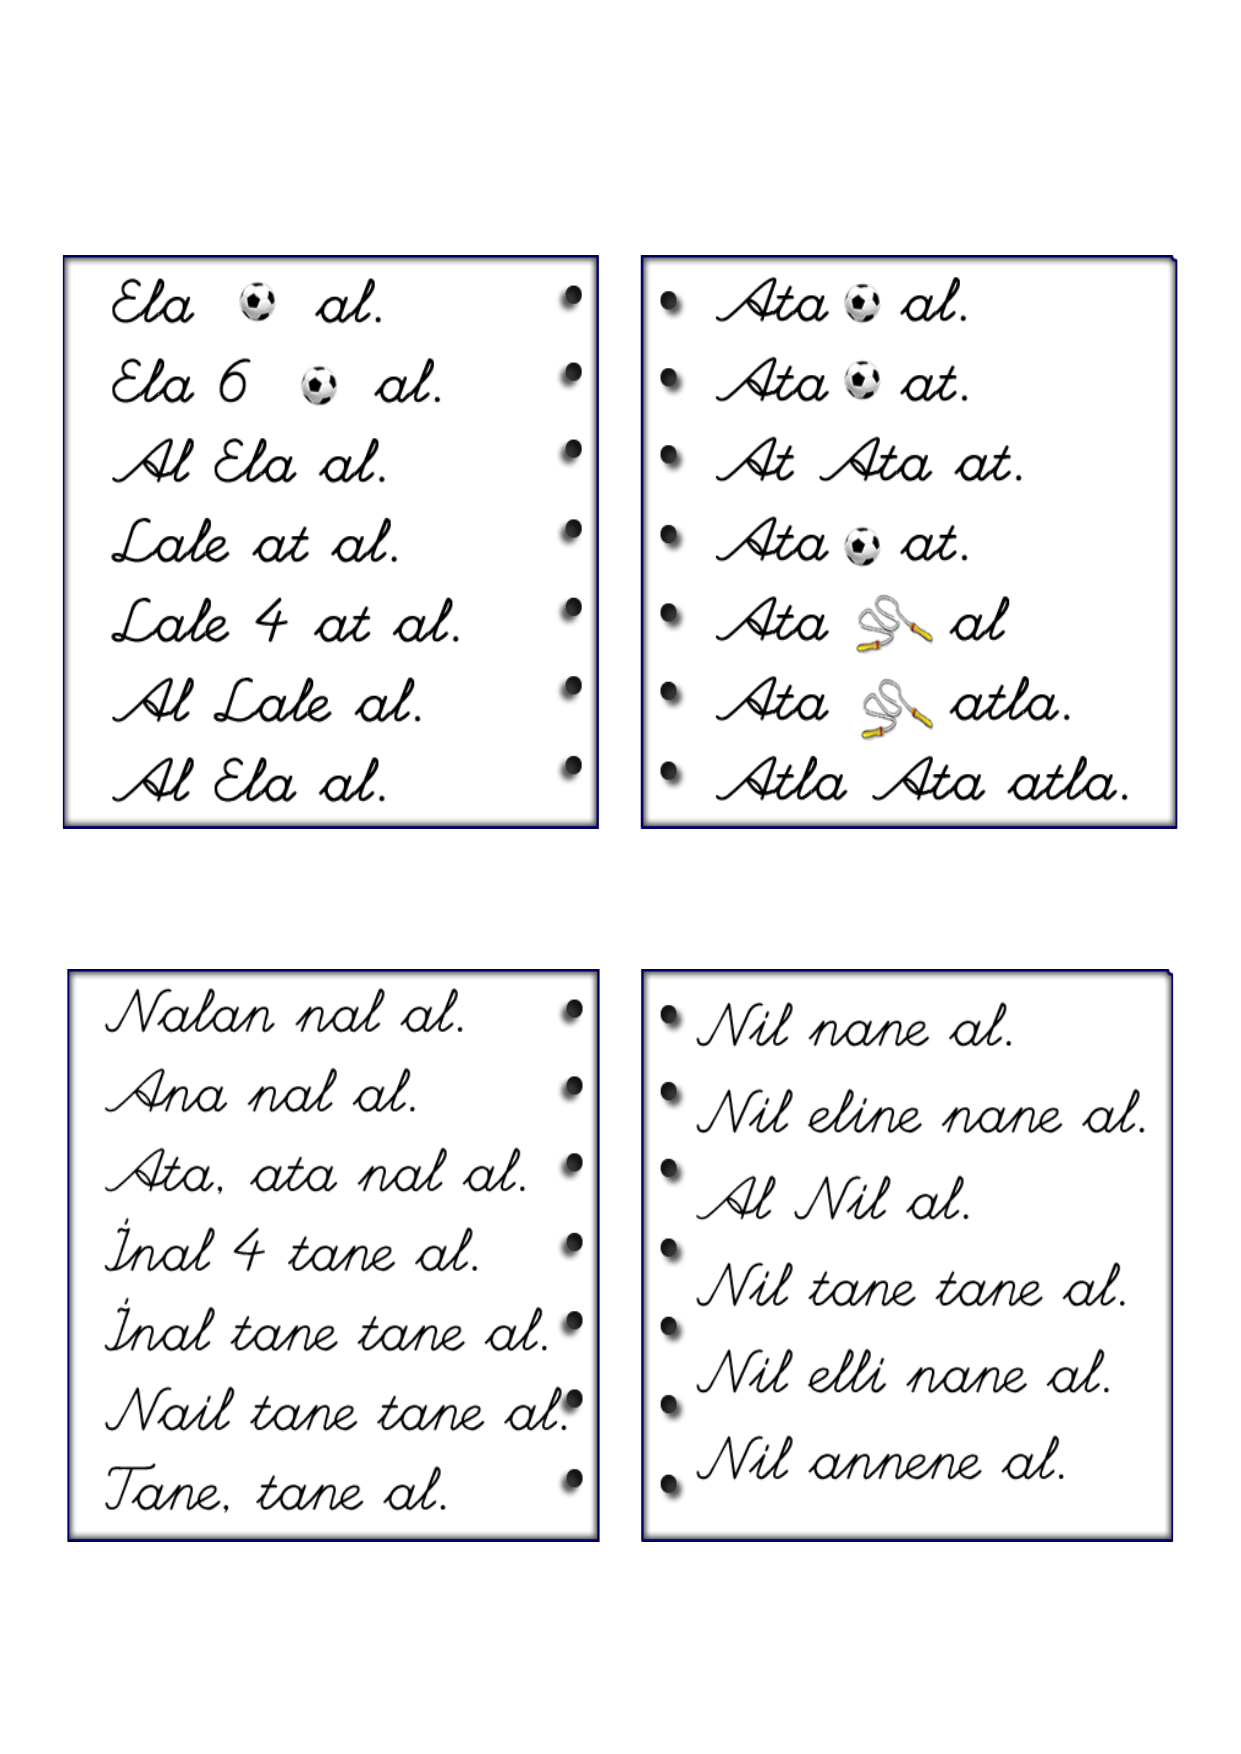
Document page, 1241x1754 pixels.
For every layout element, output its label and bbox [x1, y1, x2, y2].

picture [62, 255, 1178, 829]
picture [67, 969, 1174, 1542]
